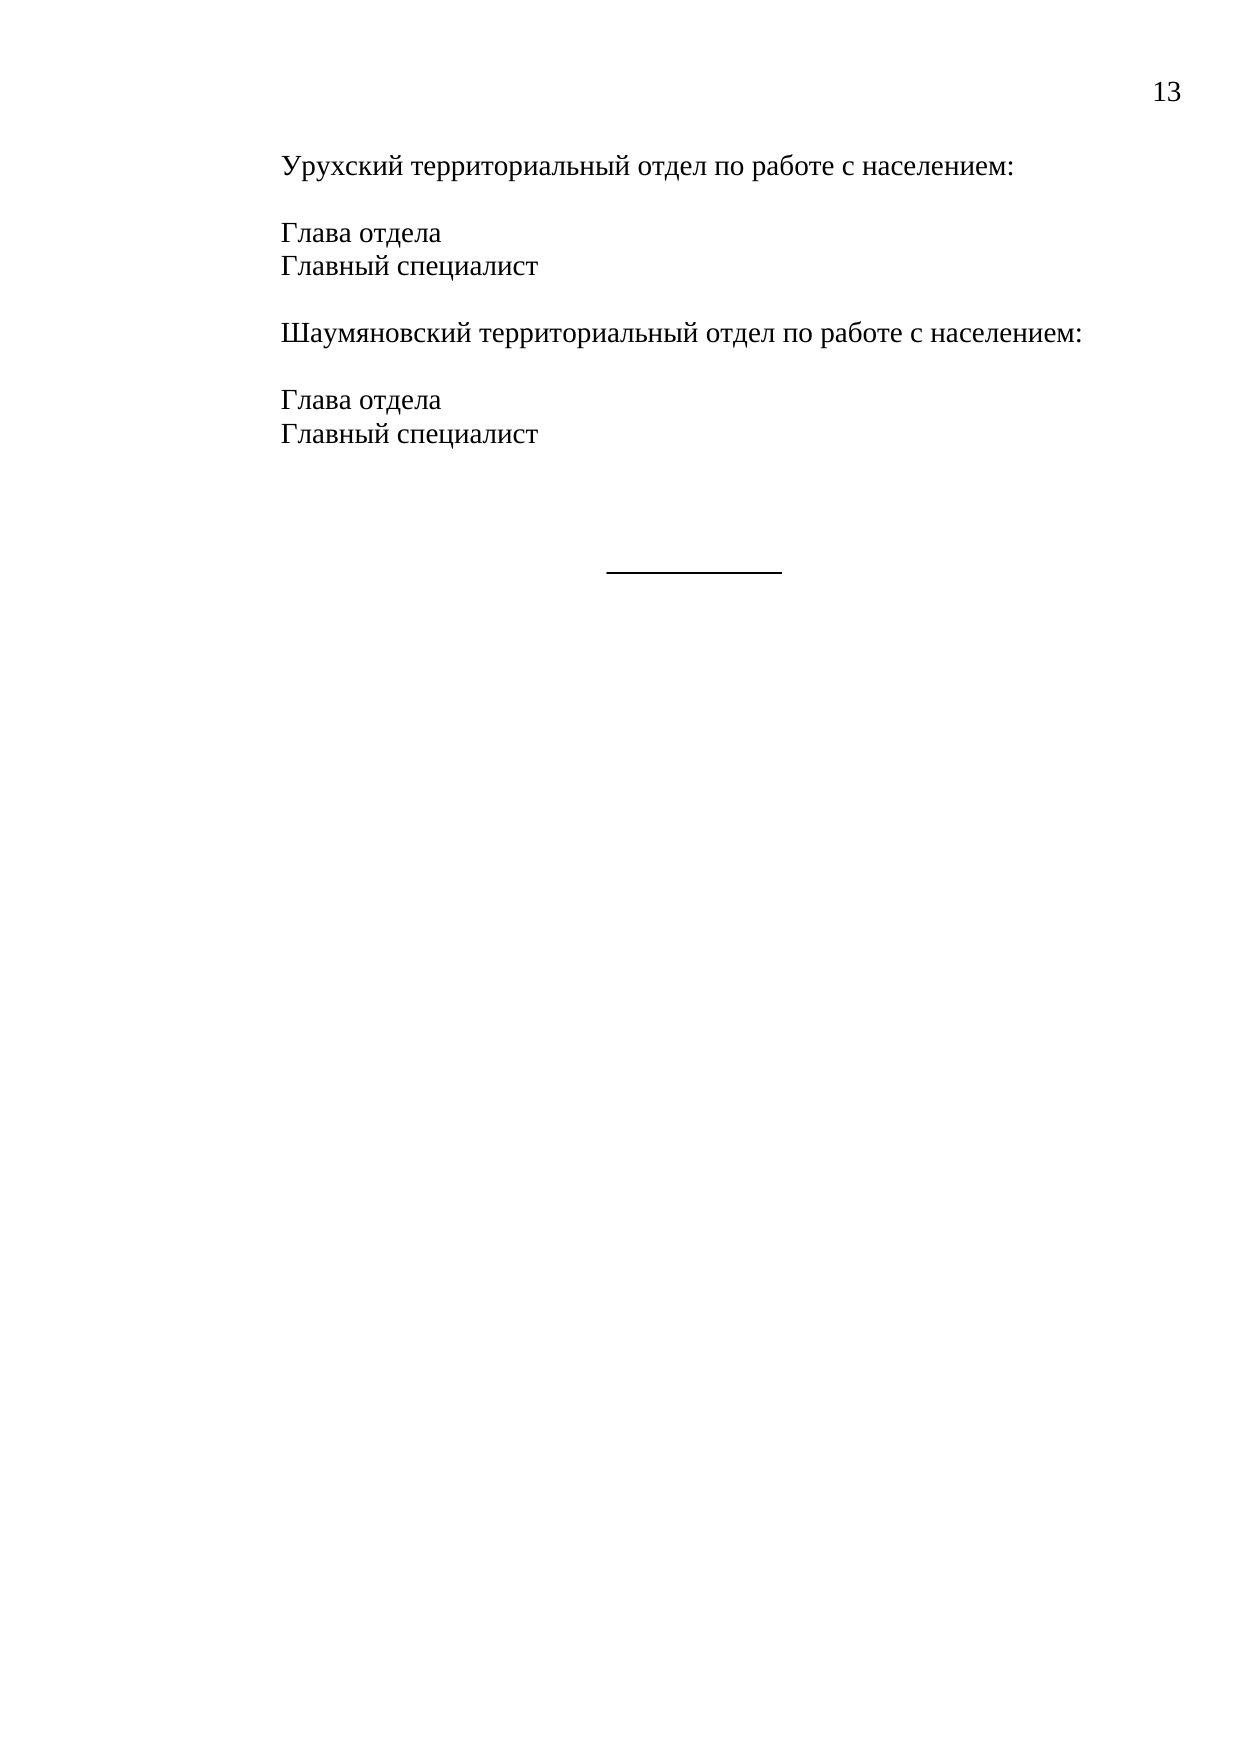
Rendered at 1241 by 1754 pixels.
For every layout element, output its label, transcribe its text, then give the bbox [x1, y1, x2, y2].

text Шаумяновский территориальный отдел по работе с населением: [207, 315, 1181, 349]
text Главный специалист [207, 416, 1181, 449]
text Глава отдела [207, 215, 1181, 248]
text Глава отдела [207, 382, 1181, 416]
text ____________ [207, 550, 1181, 575]
text Главный специалист [207, 248, 1181, 282]
text Урухский территориальный отдел по работе с населением: [207, 148, 1181, 181]
